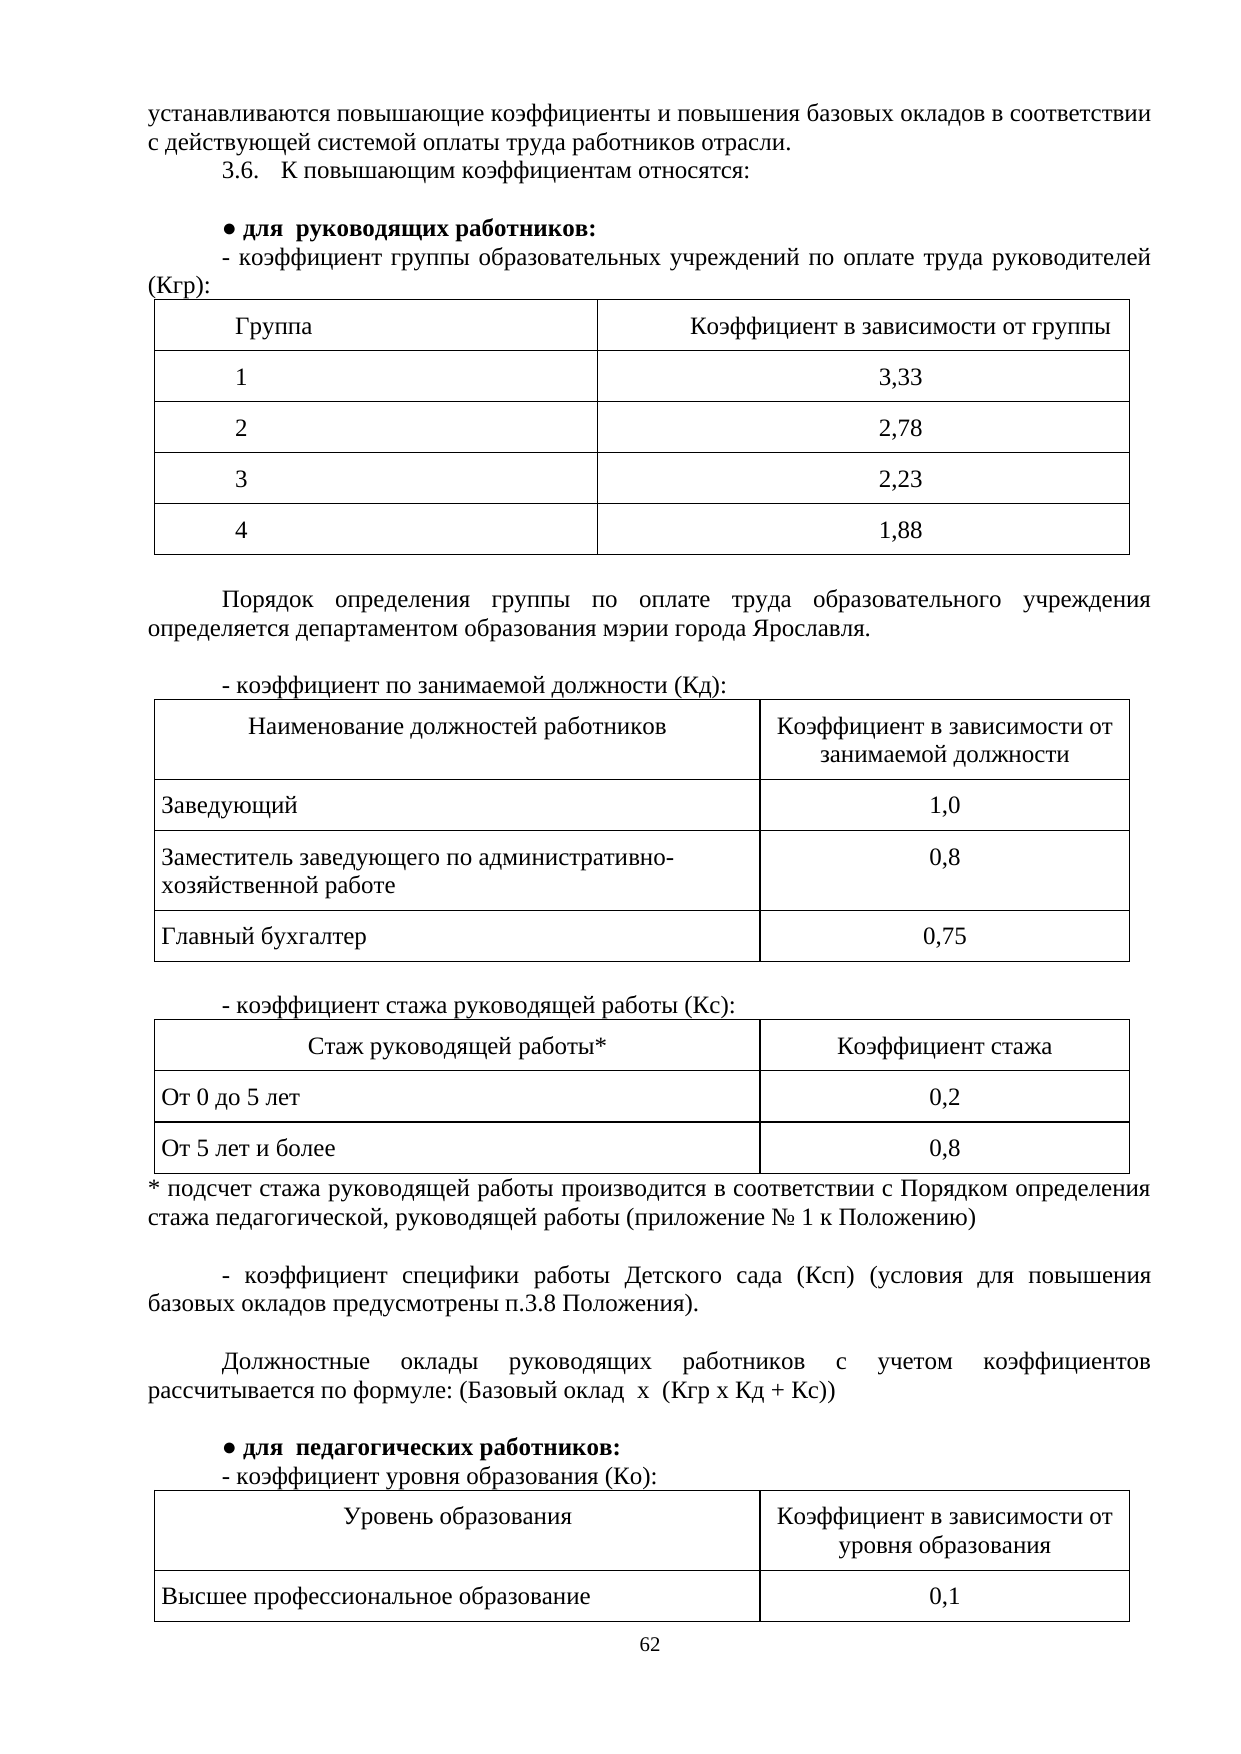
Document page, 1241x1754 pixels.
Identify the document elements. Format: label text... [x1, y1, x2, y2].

table_cell Высшее профессиональное образование [155, 1571, 759, 1621]
list К повышающим коэффициентам относятся: [148, 155, 1152, 184]
table_header Уровень образования [155, 1491, 759, 1569]
table_header Стаж руководящей работы* [155, 1020, 759, 1070]
table_cell 0,1 [761, 1571, 1129, 1621]
table_cell 1,88 [598, 504, 1129, 554]
text Порядок определения группы по оплате труда образовательного учреждения определяется департаментом образования мэрии города Ярославля. [148, 584, 1152, 642]
table_cell 1 [155, 351, 597, 401]
text Должностные оклады руководящих работников с учетом коэффициентов рассчитывается по формуле: (Базовый оклад x (Кгр x Кд + Кс)) [148, 1346, 1152, 1403]
table_cell 0,8 [761, 1123, 1129, 1172]
table_cell 1,0 [761, 780, 1129, 830]
table_cell 2 [155, 402, 597, 452]
table_cell От 5 лет и более [155, 1123, 759, 1172]
text - коэффициент стажа руководящей работы (Кс): [148, 991, 1152, 1019]
table_header Группа [155, 300, 597, 350]
table_header Наименование должностей работников [155, 700, 759, 779]
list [148, 98, 1152, 155]
table_cell 0,2 [761, 1071, 1129, 1121]
table_header Коэффициент в зависимости от уровня образования [761, 1491, 1129, 1569]
table_cell 3 [155, 453, 597, 503]
table_header Коэффициент в зависимости от занимаемой должности [761, 700, 1129, 779]
table_cell От 0 до 5 лет [155, 1071, 759, 1121]
table_header Коэффициент стажа [761, 1020, 1129, 1070]
table_cell 2,23 [598, 453, 1129, 503]
text * подсчет стажа руководящей работы производится в соответствии с Порядком определения стажа педагогической, руководящей работы (приложение № 1 к Положению) [148, 1173, 1152, 1231]
table_cell 4 [155, 504, 597, 554]
text - коэффициент группы образовательных учреждений по оплате труда руководителей (Кгр): [148, 242, 1152, 299]
text ● для педагогических работников: [148, 1432, 1152, 1461]
text - коэффициент по занимаемой должности (Кд): [148, 670, 1152, 699]
table_cell 2,78 [598, 402, 1129, 452]
table_cell Заместитель заведующего по административно-хозяйственной работе [155, 831, 759, 910]
table_header Коэффициент в зависимости от группы [598, 300, 1129, 350]
table_cell 0,8 [761, 831, 1129, 910]
text - коэффициент уровня образования (Ко): [148, 1461, 1152, 1490]
text - коэффициент специфики работы Детского сада (Ксп) (условия для повышения базовых окладов предусмотрены п.3.8 Положения). [148, 1260, 1152, 1317]
table_cell 0,75 [761, 911, 1129, 961]
table_cell 3,33 [598, 351, 1129, 401]
table_cell Заведующий [155, 780, 759, 830]
text ● для руководящих работников: [148, 213, 1152, 242]
table_cell Главный бухгалтер [155, 911, 759, 961]
